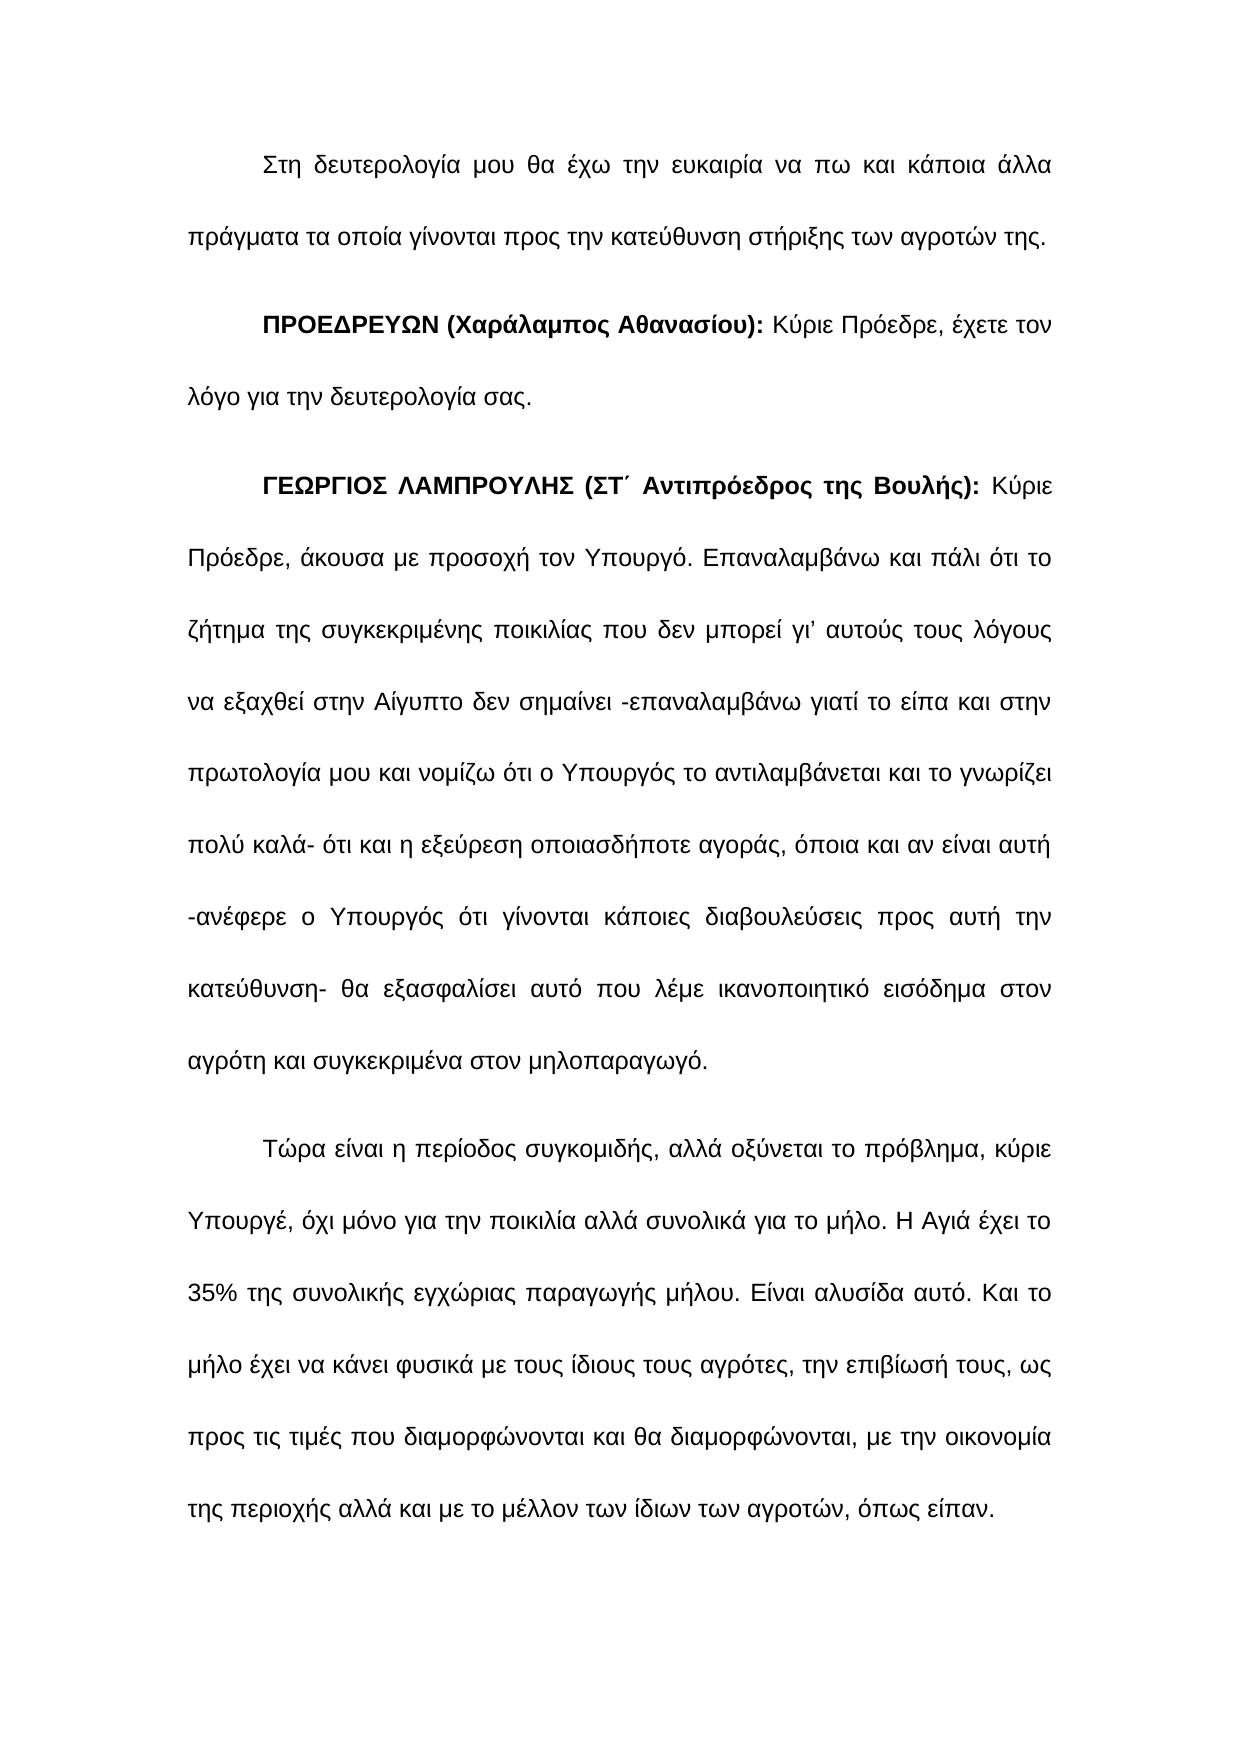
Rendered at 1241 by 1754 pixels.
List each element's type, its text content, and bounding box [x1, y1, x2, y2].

text Στη δευτερολογία μου θα έχω την ευκαιρία να πω και κάποια άλλα πράγματα τα οποία γίνονται προς την κατεύθυνση στήριξης των αγροτών της. [187, 150, 1053, 251]
text Τώρα είναι η περίοδος συγκομιδής, αλλά οξύνεται το πρόβλημα, κύριε Υπουργέ, όχι μόνο για την ποικιλία αλλά συνολικά για το μήλο. Η Αγιά έχει το 35% της συνολικής εγχώριας παραγωγής μήλου. Είναι αλυσίδα αυτό. Και το μήλο έχει να κάνει φυσικά με τους ίδιους τους αγρότες, την επιβίωσή τους, ως προς τις τιμές που διαμορφώνονται και θα διαμορφώνονται, με την οικονομία της περιοχής αλλά και με το μέλλον των ίδιων των αγροτών, όπως είπαν. [187, 1134, 1053, 1522]
text ΠΡΟΕΔΡΕΥΩΝ (Χαράλαμπος Αθανασίου): Κύριε Πρόεδρε, έχετε τον λόγο για την δευτερολογία σας. [187, 310, 1053, 411]
text ΓΕΩΡΓΙΟΣ ΛΑΜΠΡΟΥΛΗΣ (ΣΤ΄ Αντιπρόεδρος της Βουλής): Κύριε Πρόεδρε, άκουσα με προσοχή τον Υπουργό. Επαναλαμβάνω και πάλι ότι το ζήτημα της συγκεκριμένης ποικιλίας που δεν μπορεί γι’ αυτούς τους λόγους να εξαχθεί στην Αίγυπτο δεν σημαίνει -επαναλαμβάνω γιατί το είπα και στην πρωτολογία μου και νομίζω ότι ο Υπουργός το αντιλαμβάνεται και το γνωρίζει πολύ καλά- ότι και η εξεύρεση οποιασδήποτε αγοράς, όποια και αν είναι αυτή -ανέφερε ο Υπουργός ότι γίνονται κάποιες διαβουλεύσεις προς αυτή την κατεύθυνση- θα εξασφαλίσει αυτό που λέμε ικανοποιητικό εισόδημα στον αγρότη και συγκεκριμένα στον μηλοπαραγωγό. [187, 471, 1053, 1074]
